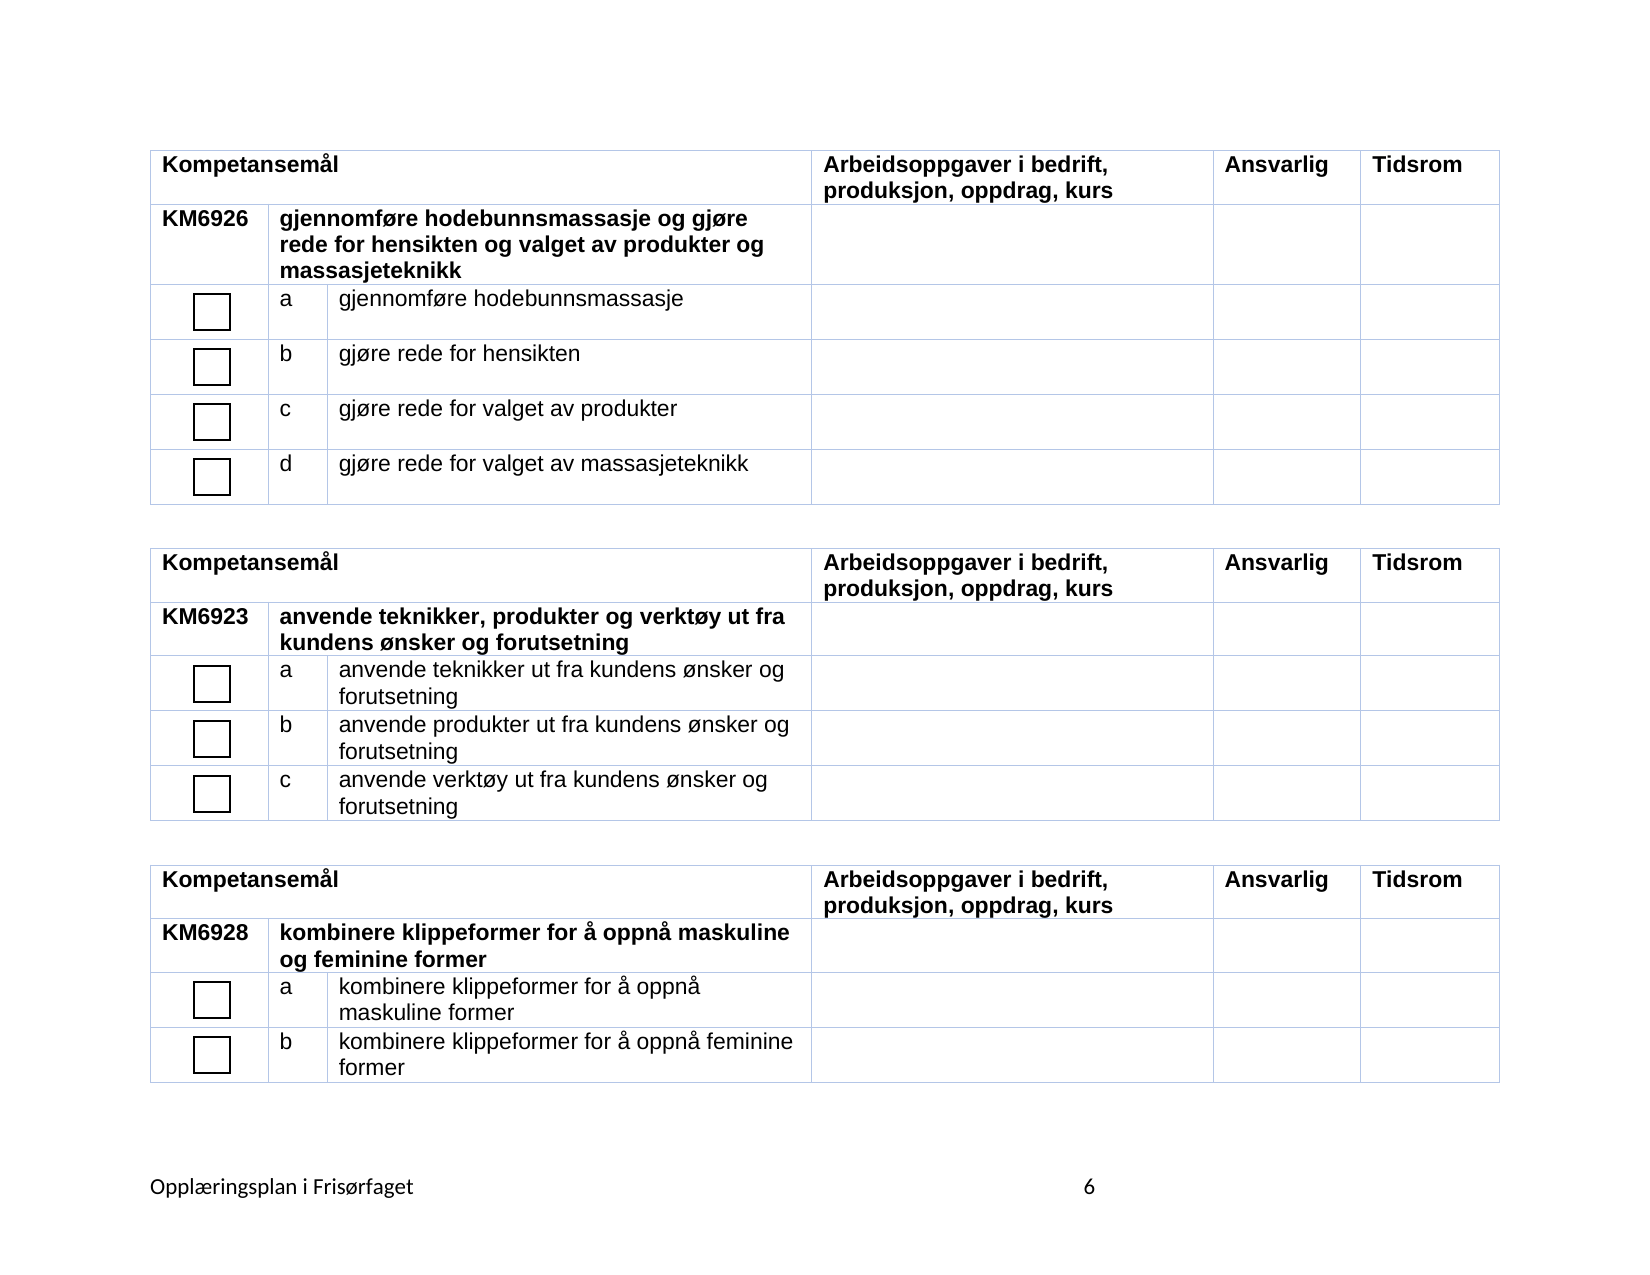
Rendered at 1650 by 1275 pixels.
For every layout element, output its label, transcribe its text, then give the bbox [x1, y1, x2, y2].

table_cell kombinere klippeformer for å oppnå maskuline former [328, 973, 811, 1027]
table_cell [1214, 603, 1360, 655]
table_cell [1361, 973, 1499, 1027]
table_cell [1214, 1028, 1360, 1082]
table_header Kompetansemål [151, 151, 811, 204]
table_header Ansvarlig [1214, 151, 1360, 204]
table_cell [812, 711, 1213, 765]
table_cell [151, 766, 268, 820]
table_cell [1361, 603, 1499, 655]
table_cell [1361, 205, 1499, 284]
table_cell a [269, 656, 327, 710]
table_header Tidsrom [1361, 549, 1499, 602]
table_cell [812, 395, 1213, 449]
table_cell [151, 285, 268, 339]
table_cell KM6926 [151, 205, 268, 284]
table_cell [812, 205, 1213, 284]
table_header Tidsrom [1361, 866, 1499, 918]
table_cell [1214, 340, 1360, 394]
table_cell [812, 766, 1213, 820]
table_cell anvende teknikker ut fra kundens ønsker og forutsetning [328, 656, 811, 710]
table_cell KM6923 [151, 603, 268, 655]
table_cell c [269, 395, 327, 449]
table_cell b [269, 1028, 327, 1082]
table_cell [1361, 340, 1499, 394]
table_cell gjøre rede for valget av massasjeteknikk [328, 450, 811, 504]
table_cell a [269, 973, 327, 1027]
table_cell [1361, 711, 1499, 765]
table_cell [1361, 1028, 1499, 1082]
table_cell [151, 340, 268, 394]
table_cell gjøre rede for hensikten [328, 340, 811, 394]
table_header Arbeidsoppgaver i bedrift, produksjon, oppdrag, kurs [812, 549, 1213, 602]
table_cell [151, 395, 268, 449]
table_cell [1214, 656, 1360, 710]
table_cell [1214, 395, 1360, 449]
table_header Ansvarlig [1214, 866, 1360, 918]
table_cell [1361, 395, 1499, 449]
table_cell anvende verktøy ut fra kundens ønsker og forutsetning [328, 766, 811, 820]
table_header Kompetansemål [151, 866, 811, 918]
table_cell kombinere klippeformer for å oppnå feminine former [328, 1028, 811, 1082]
table_cell gjennomføre hodebunnsmassasje [328, 285, 811, 339]
table_cell [1361, 450, 1499, 504]
table_cell gjøre rede for valget av produkter [328, 395, 811, 449]
table_cell [1214, 450, 1360, 504]
table_cell [151, 973, 268, 1027]
table_cell [812, 973, 1213, 1027]
table_cell [151, 656, 268, 710]
table_cell [1214, 285, 1360, 339]
table_cell [151, 450, 268, 504]
table_cell [151, 1028, 268, 1082]
table_header Ansvarlig [1214, 549, 1360, 602]
table_cell [1214, 766, 1360, 820]
table_cell kombinere klippeformer for å oppnå maskuline og feminine former [269, 919, 811, 972]
table_cell b [269, 711, 327, 765]
table_cell a [269, 285, 327, 339]
table_cell [1214, 711, 1360, 765]
table_cell b [269, 340, 327, 394]
table_cell KM6928 [151, 919, 268, 972]
table_cell [1361, 285, 1499, 339]
table_cell [812, 919, 1213, 972]
table_cell [812, 603, 1213, 655]
table_cell [1214, 973, 1360, 1027]
table_header Tidsrom [1361, 151, 1499, 204]
table_cell [1361, 656, 1499, 710]
table_cell [812, 450, 1213, 504]
table_cell [812, 656, 1213, 710]
table_cell gjennomføre hodebunnsmassasje og gjøre rede for hensikten og valget av produkter og massasjeteknikk [269, 205, 811, 284]
table_cell [1361, 766, 1499, 820]
table_header Arbeidsoppgaver i bedrift, produksjon, oppdrag, kurs [812, 866, 1213, 918]
table_cell [812, 285, 1213, 339]
table_cell [151, 711, 268, 765]
table_cell [1214, 205, 1360, 284]
table_cell anvende produkter ut fra kundens ønsker og forutsetning [328, 711, 811, 765]
table_cell [1214, 919, 1360, 972]
table_header Arbeidsoppgaver i bedrift, produksjon, oppdrag, kurs [812, 151, 1213, 204]
table_cell anvende teknikker, produkter og verktøy ut fra kundens ønsker og forutsetning [269, 603, 811, 655]
table_header Kompetansemål [151, 549, 811, 602]
table_cell [812, 340, 1213, 394]
table_cell c [269, 766, 327, 820]
table_cell [812, 1028, 1213, 1082]
table_cell d [269, 450, 327, 504]
table_cell [1361, 919, 1499, 972]
